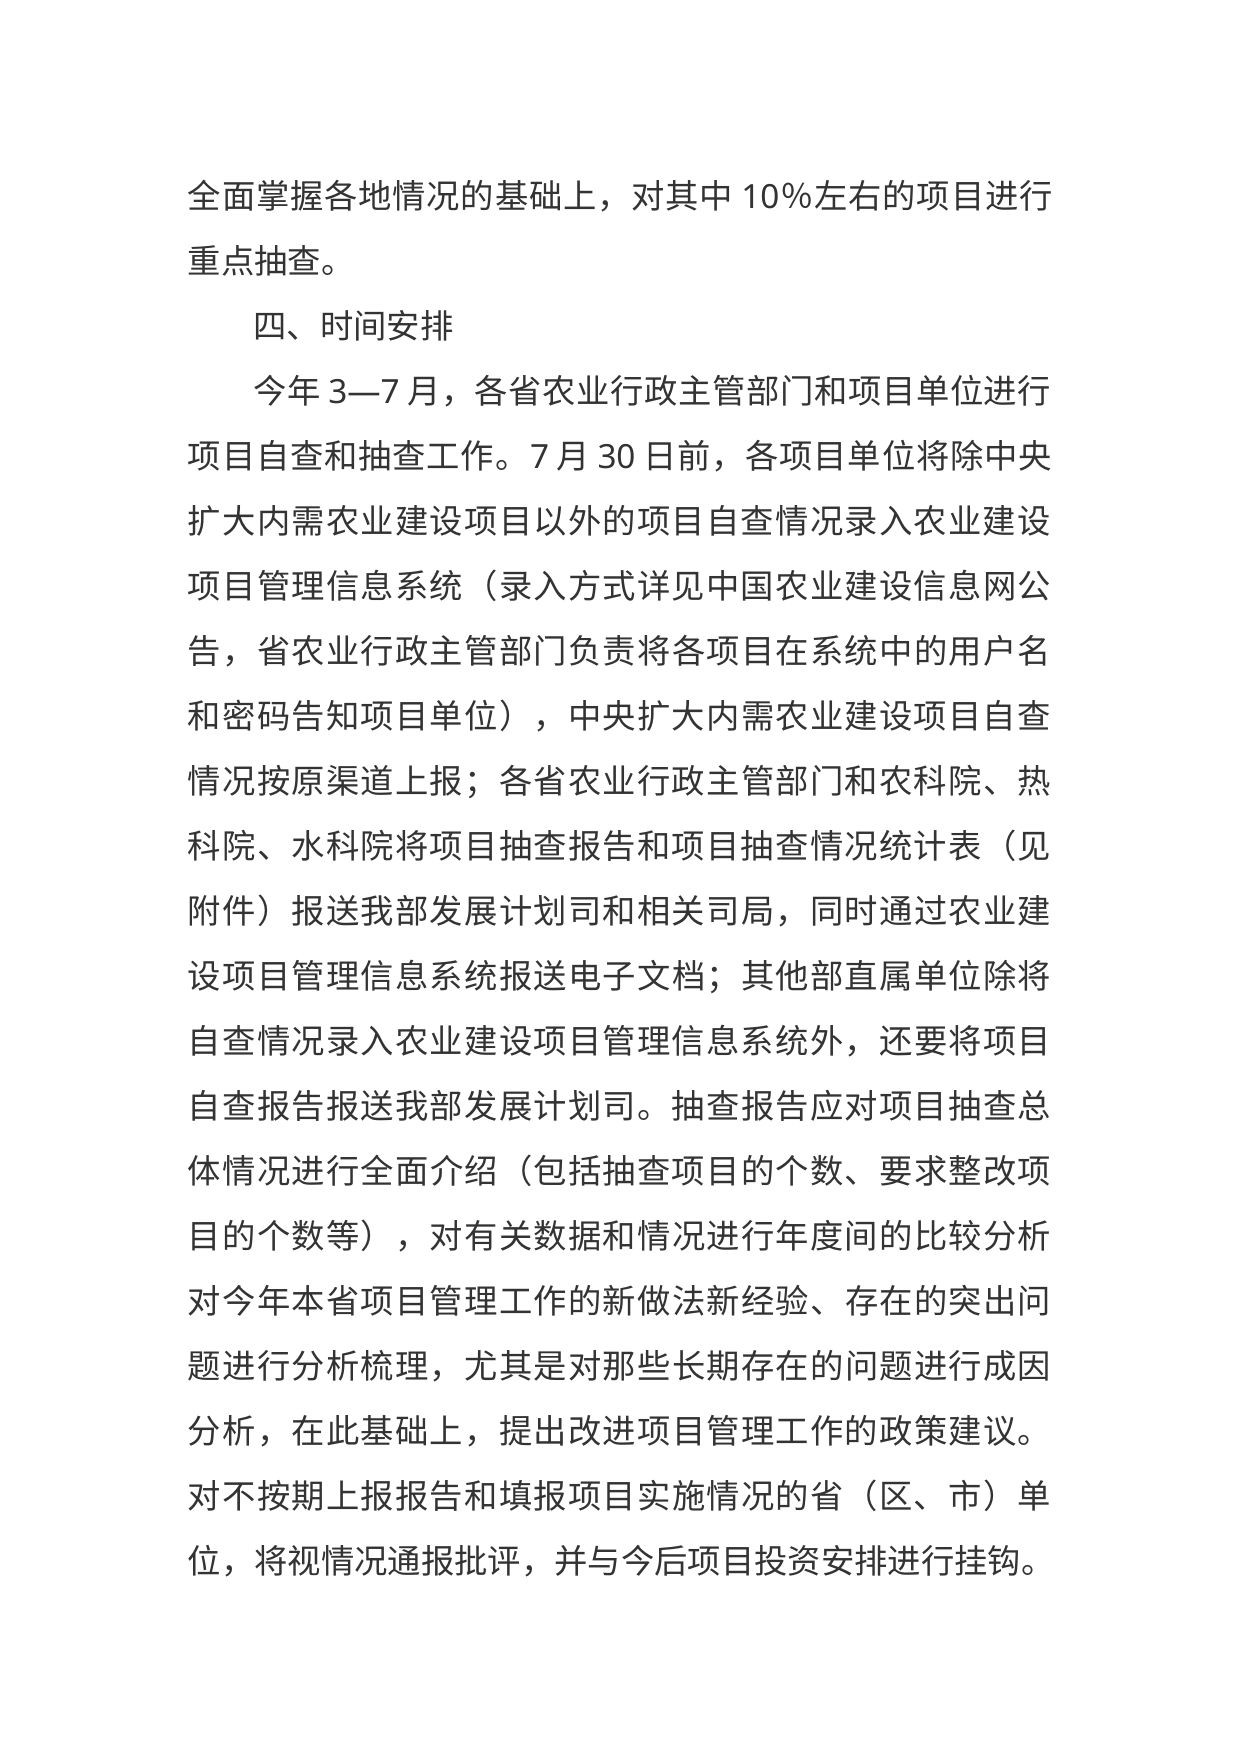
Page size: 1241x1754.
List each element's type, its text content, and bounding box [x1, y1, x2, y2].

text 今年3—7月，各省农业行政主管部门和项目单位进行项目自查和抽查工作。7月30日前，各项目单位将除中央扩大内需农业建设项目以外的项目自查情况录入农业建设项目管理信息系统（录入方式详见中国农业建设信息网公告，省农业行政主管部门负责将各项目在系统中的用户名和密码告知项目单位），中央扩大内需农业建设项目自查情况按原渠道上报；各省农业行政主管部门和农科院、热科院、水科院将项目抽查报告和项目抽查情况统计表（见附件）报送我部发展计划司和相关司局，同时通过农业建设项目管理信息系统报送电子文档；其他部直属单位除将自查情况录入农业建设项目管理信息系统外，还要将项目自查报告报送我部发展计划司。抽查报告应对项目抽查总体情况进行全面介绍（包括抽查项目的个数、要求整改项目的个数等），对有关数据和情况进行年度间的比较分析，对今年本省项目管理工作的新做法新经验、存在的突出问题进行分析梳理，尤其是对那些长期存在的问题进行成因分析，在此基础上，提出改进项目管理工作的政策建议。对不按期上报报告和填报项目实施情况的省（区、市）单位，将视情况通报批评，并与今后项目投资安排进行挂钩。 [188, 357, 1053, 1592]
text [188, 162, 1053, 292]
text 四、时间安排 [188, 292, 1053, 357]
